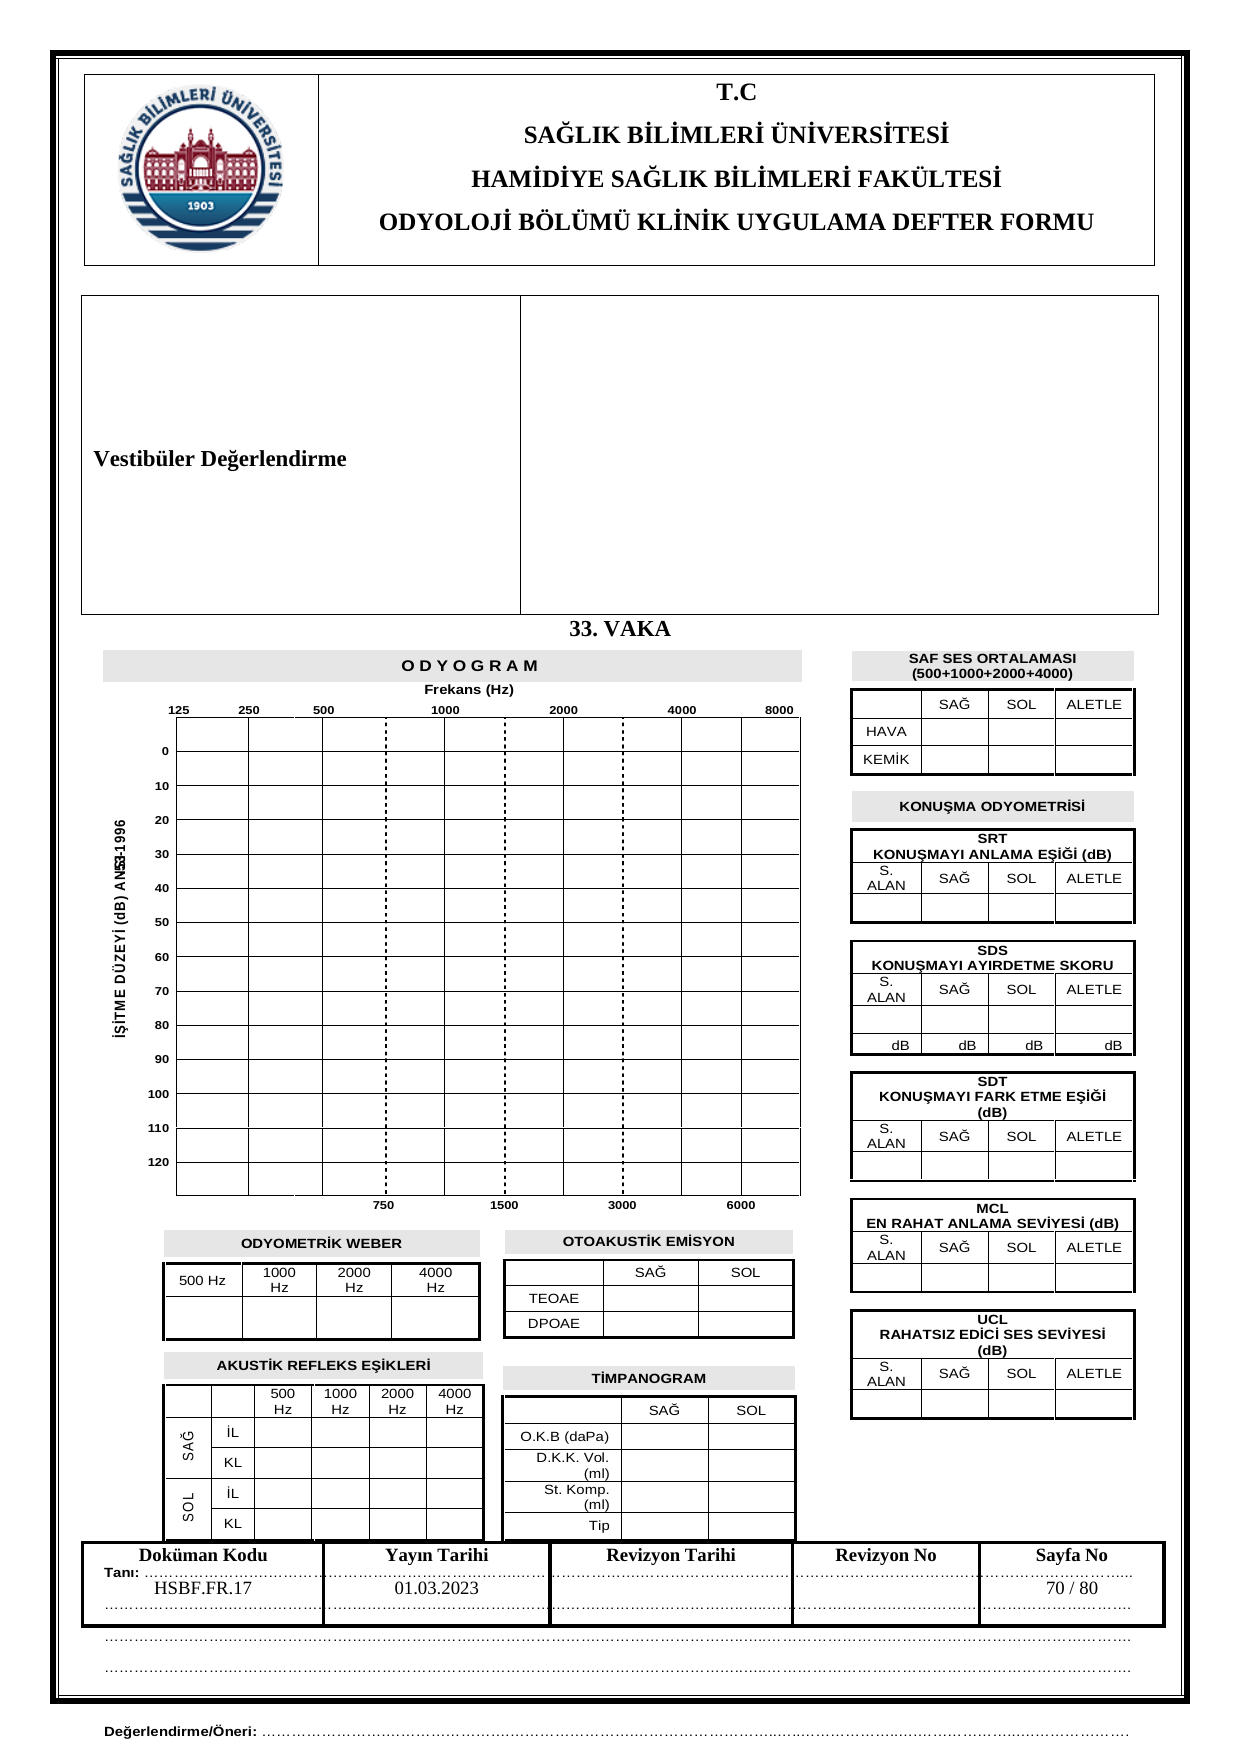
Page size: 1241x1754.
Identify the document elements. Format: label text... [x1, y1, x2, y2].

text 33. VAKA [147, 615, 1093, 642]
table_cell Vestibüler Değerlendirme [82, 296, 520, 614]
picture [110, 79, 293, 261]
table_cell [521, 296, 1158, 614]
